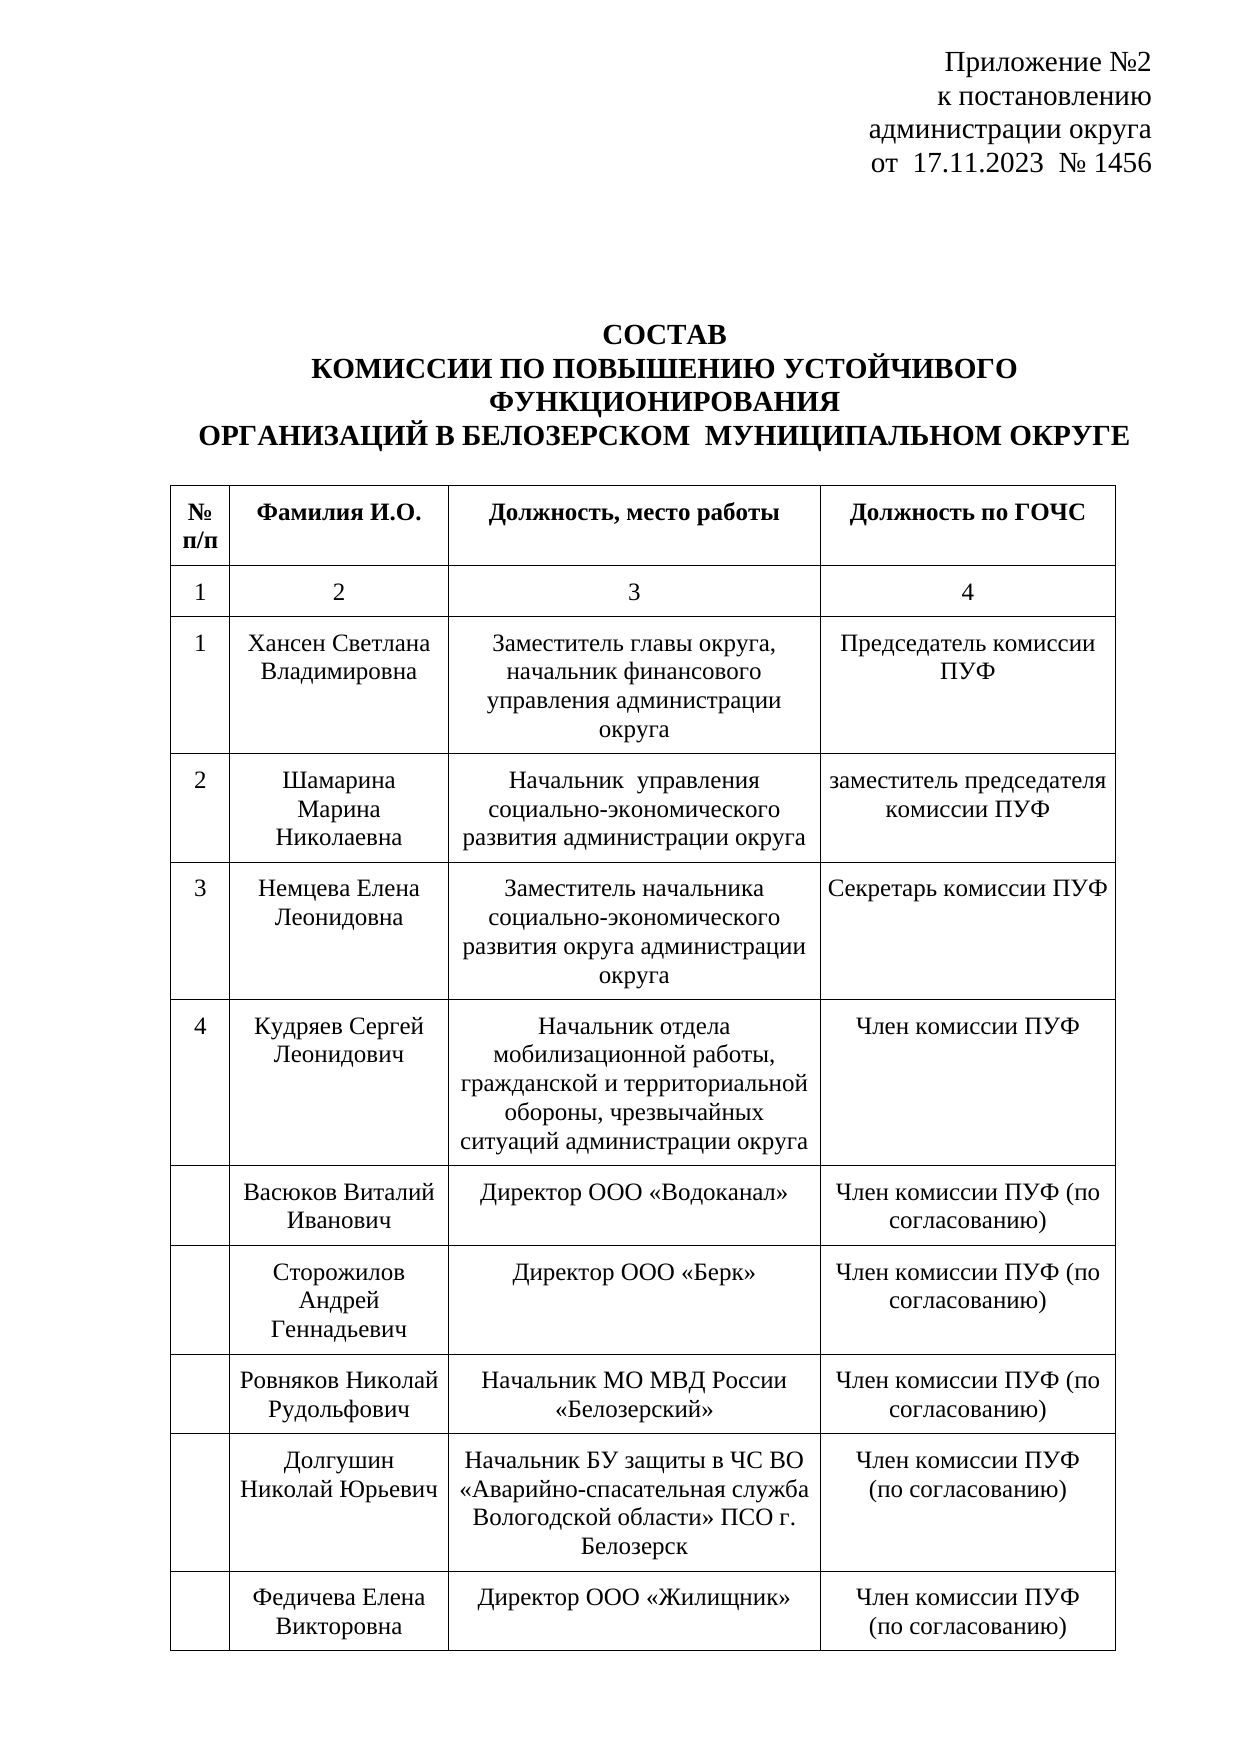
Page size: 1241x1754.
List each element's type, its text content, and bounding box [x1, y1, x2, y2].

table_cell 2 [171, 754, 229, 862]
text от 17.11.2023 № 1456 [177, 145, 1152, 178]
table_cell Начальник МО МВД России «Белозерский» [449, 1355, 820, 1433]
table_cell Кудряев Сергей Леонидович [230, 1000, 448, 1165]
table_cell Начальник отдела мобилизационной работы, гражданской и территориальной обороны, чрезвычайных ситуаций администрации округа [449, 1000, 820, 1165]
table_cell 1 [171, 566, 229, 616]
table_cell 1 [171, 617, 229, 753]
title ОРГАНИЗАЦИЙ В БЕЛОЗЕРСКОМ МУНИЦИПАЛЬНОМ ОКРУГЕ [177, 418, 1152, 452]
table_cell 2 [230, 566, 448, 616]
table_cell Начальник БУ защиты в ЧС ВО «Аварийно-спасательная служба Вологодской области» ПСО г. Белозерск [449, 1434, 820, 1571]
table_cell [171, 1246, 229, 1353]
table_cell [171, 1434, 229, 1571]
title СОСТАВ [177, 317, 1152, 351]
table_cell Член комиссии ПУФ (по согласованию) [821, 1246, 1115, 1353]
table_cell Секретарь комиссии ПУФ [821, 863, 1115, 999]
table_cell [171, 1166, 229, 1245]
table_header Фамилия И.О. [230, 486, 448, 565]
text Приложение №2 [177, 44, 1152, 78]
table_cell Председатель комиссии ПУФ [821, 617, 1115, 753]
table_cell Федичева Елена Викторовна [230, 1572, 448, 1650]
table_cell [821, 1572, 1115, 1650]
table_cell 3 [171, 863, 229, 999]
table_cell Начальник управления социально-экономического развития администрации округа [449, 754, 820, 862]
table_cell Немцева Елена Леонидовна [230, 863, 448, 999]
table_header № п/п [171, 486, 229, 565]
table_cell Заместитель главы округа, начальник финансового управления администрации округа [449, 617, 820, 753]
table_cell Хансен Светлана Владимировна [230, 617, 448, 753]
table_header Должность, место работы [449, 486, 820, 565]
table_cell Член комиссии ПУФ [821, 1000, 1115, 1165]
table_cell Шамарина Марина Николаевна [230, 754, 448, 862]
table_cell Директор ООО «Водоканал» [449, 1166, 820, 1245]
table_cell Директор ООО «Жилищник» [449, 1572, 820, 1650]
title КОМИССИИ ПО ПОВЫШЕНИЮ УСТОЙЧИВОГО ФУНКЦИОНИРОВАНИЯ [177, 351, 1152, 418]
table_cell Заместитель начальника социально-экономического развития округа администрации округа [449, 863, 820, 999]
text к постановлению [177, 78, 1152, 111]
text администрации округа [177, 111, 1152, 145]
table_cell Ровняков Николай Рудольфович [230, 1355, 448, 1433]
table_cell 3 [449, 566, 820, 616]
table_cell [171, 1355, 229, 1433]
table_cell Член комиссии ПУФ (по согласованию) [821, 1166, 1115, 1245]
table_cell Член комиссии ПУФ (по согласованию) [821, 1355, 1115, 1433]
table_header Должность по ГОЧС [821, 486, 1115, 565]
table_cell заместитель председателя комиссии ПУФ [821, 754, 1115, 862]
table_cell Васюков Виталий Иванович [230, 1166, 448, 1245]
table_cell Сторожилов Андрей Геннадьевич [230, 1246, 448, 1353]
table_cell 4 [171, 1000, 229, 1165]
table_cell 4 [821, 566, 1115, 616]
table_cell [171, 1572, 229, 1650]
table_cell Долгушин Николай Юрьевич [230, 1434, 448, 1571]
table_cell Директор ООО «Берк» [449, 1246, 820, 1353]
table_cell Член комиссии ПУФ (по согласованию) [821, 1434, 1115, 1571]
